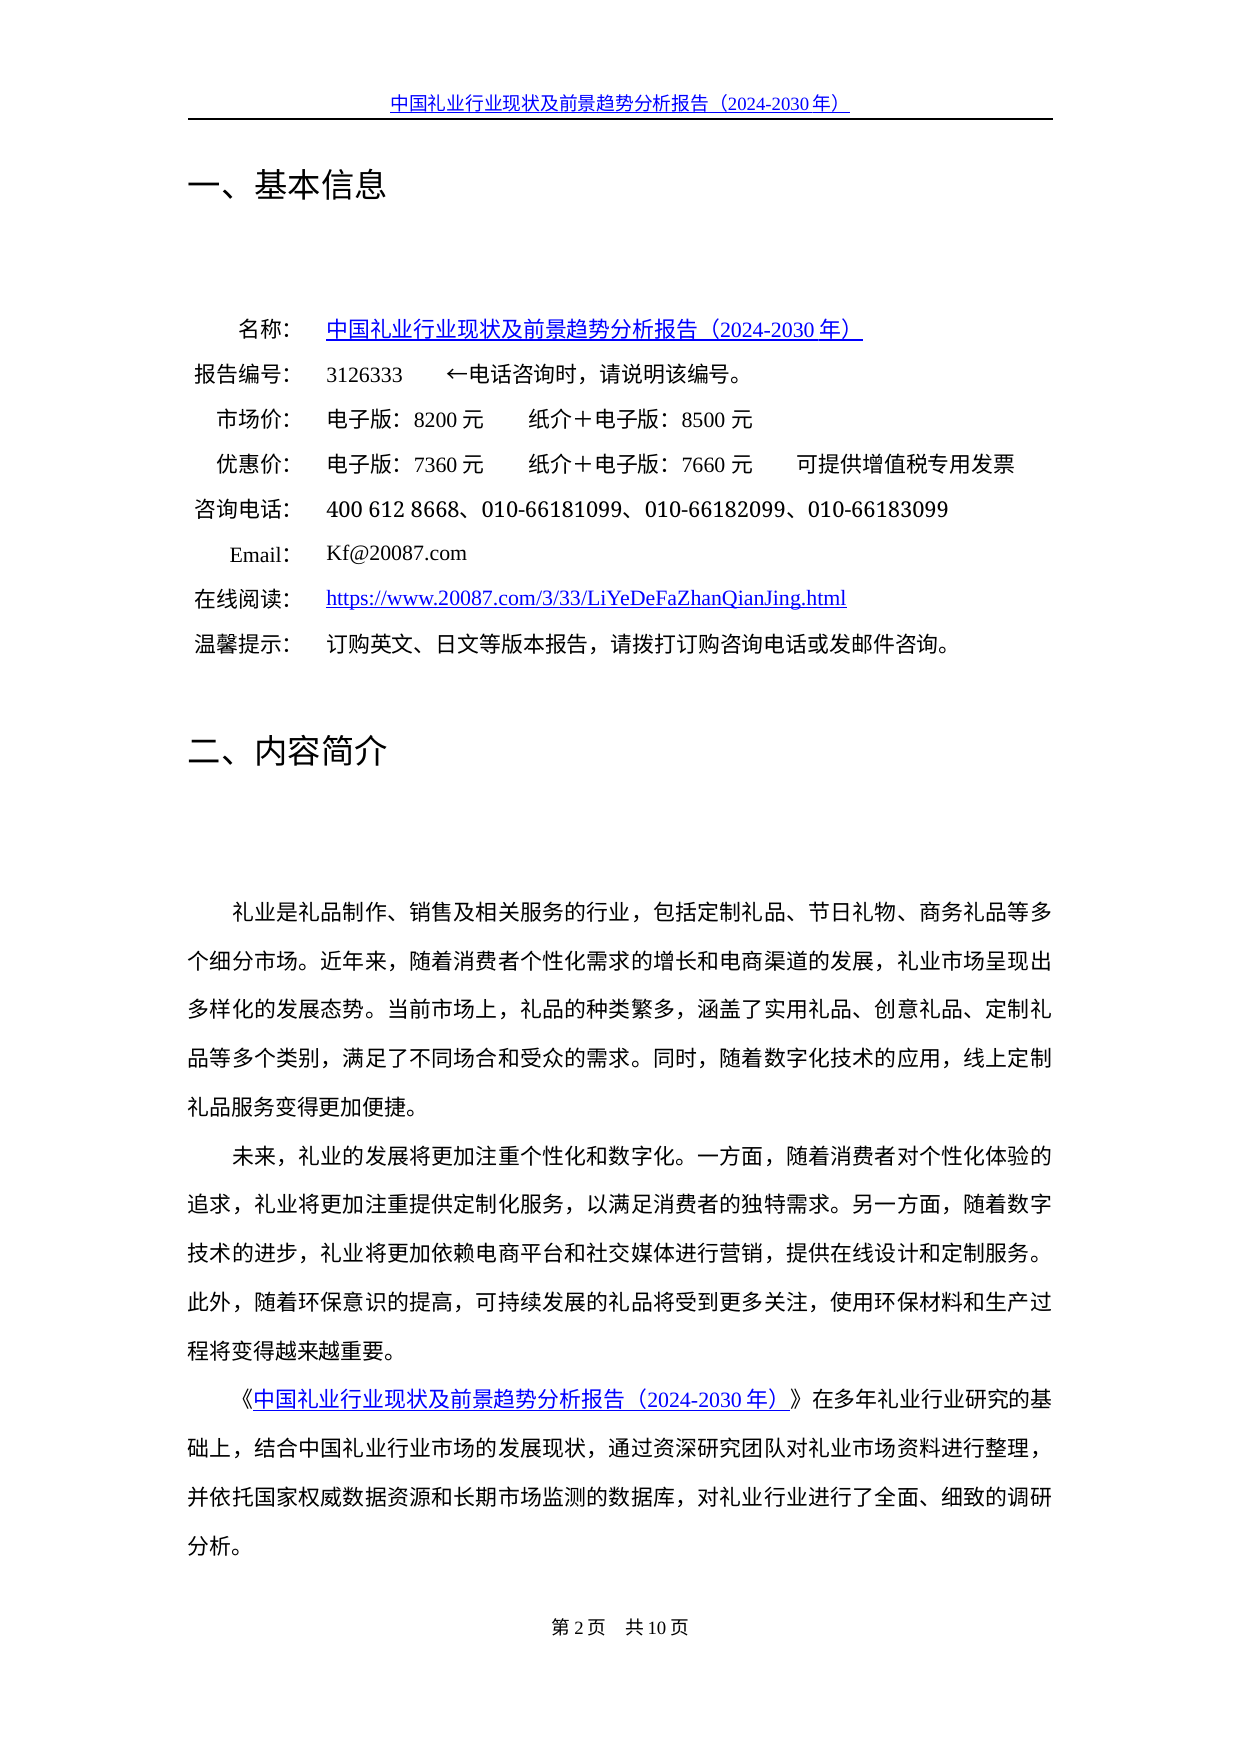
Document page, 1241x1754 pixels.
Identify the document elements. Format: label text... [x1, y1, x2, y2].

table_cell 温馨提示： [167, 627, 315, 672]
table_header 名称： [167, 312, 315, 357]
table_cell 咨询电话： [167, 492, 315, 537]
table_cell 电子版：7360 元 纸介＋电子版：7660 元 可提供增值税专用发票 [315, 447, 1073, 492]
table_cell 市场价： [167, 402, 315, 447]
table_header 中国礼业行业现状及前景趋势分析报告（2024-2030年） [315, 312, 1073, 357]
table_cell 优惠价： [167, 447, 315, 492]
table_cell 3126333 ←电话咨询时，请说明该编号。 [315, 357, 1073, 402]
table_cell Kf@20087.com [315, 537, 1073, 582]
title 一、基本信息 [187, 150, 1053, 215]
title 二、内容简介 [187, 717, 1053, 782]
table_cell Email： [167, 537, 315, 582]
table_cell 报告编号： [167, 357, 315, 402]
table_cell [315, 582, 1073, 627]
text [187, 894, 1053, 1561]
table_cell 订购英文、日文等版本报告，请拨打订购咨询电话或发邮件咨询。 [315, 627, 1073, 672]
table_cell 电子版：8200 元 纸介＋电子版：8500 元 [315, 402, 1073, 447]
table_cell 在线阅读： [167, 582, 315, 627]
table_cell 400 612 8668、010-66181099、010-66182099、010-66183099 [315, 492, 1073, 537]
